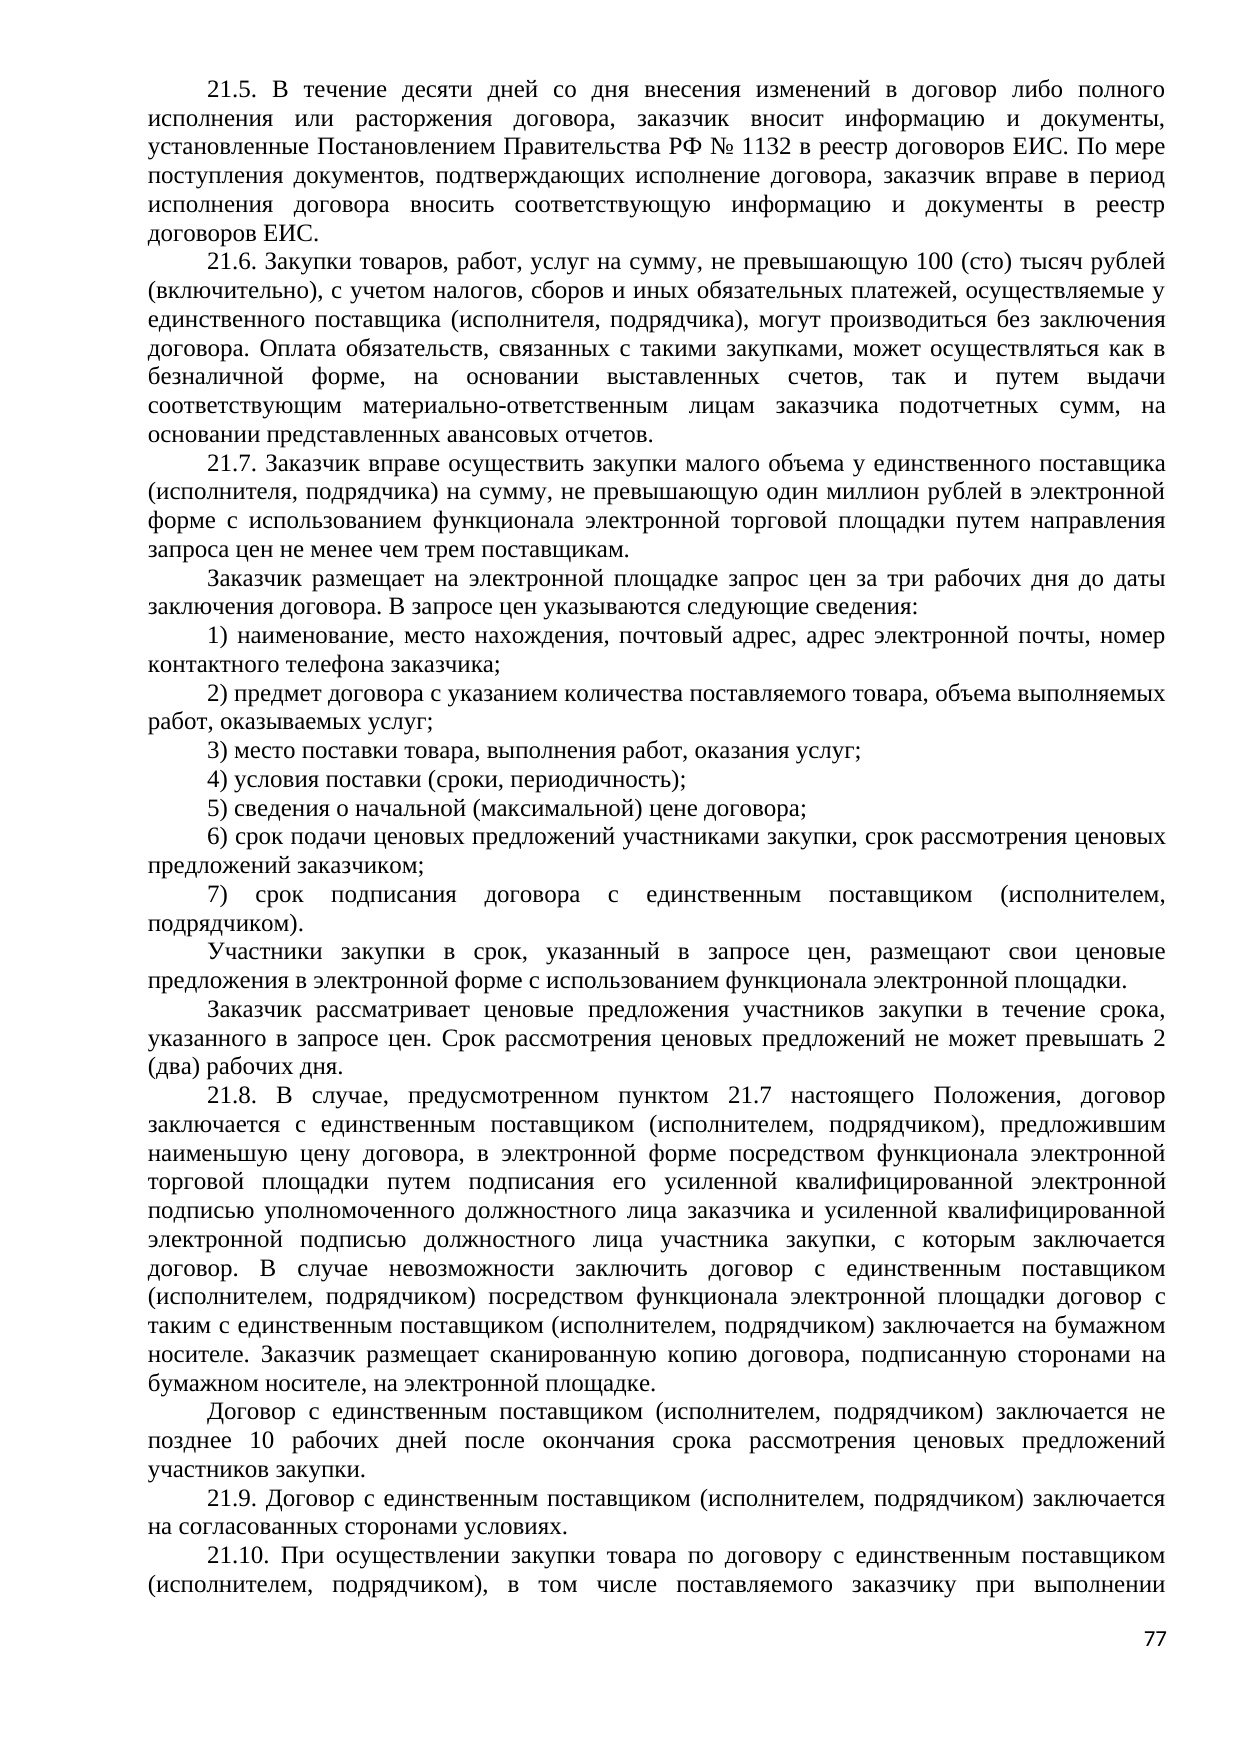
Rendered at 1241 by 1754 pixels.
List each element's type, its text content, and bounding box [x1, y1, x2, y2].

text Участники закупки в срок, указанный в запросе цен, размещают свои ценовые предложения в электронной форме с использованием функционала электронной площадки. [148, 936, 1167, 994]
text 1) наименование, место нахождения, почтовый адрес, адрес электронной почты, номер контактного телефона заказчика; [148, 620, 1167, 678]
text 2) предмет договора с указанием количества поставляемого товара, объема выполняемых работ, оказываемых услуг; [148, 678, 1167, 735]
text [148, 1540, 1167, 1598]
text 4) условия поставки (сроки, периодичность); [148, 764, 1167, 793]
text 7) срок подписания договора с единственным поставщиком (исполнителем, подрядчиком). [148, 879, 1167, 936]
text 6) срок подачи ценовых предложений участниками закупки, срок рассмотрения ценовых предложений заказчиком; [148, 821, 1167, 879]
text 3) место поставки товара, выполнения работ, оказания услуг; [148, 735, 1167, 764]
text 21.7. Заказчик вправе осуществить закупки малого объема у единственного поставщика (исполнителя, подрядчика) на сумму, не превышающую один миллион рублей в электронной форме с использованием функционала электронной торговой площадки путем направления запроса цен не менее чем трем поставщикам. [148, 448, 1167, 563]
text Заказчик рассматривает ценовые предложения участников закупки в течение срока, указанного в запросе цен. Срок рассмотрения ценовых предложений не может превышать 2 (два) рабочих дня. [148, 994, 1167, 1080]
text Договор с единственным поставщиком (исполнителем, подрядчиком) заключается не позднее 10 рабочих дней после окончания срока рассмотрения ценовых предложений участников закупки. [148, 1396, 1167, 1483]
text 21.8. В случае, предусмотренном пунктом 21.7 настоящего Положения, договор заключается с единственным поставщиком (исполнителем, подрядчиком), предложившим наименьшую цену договора, в электронной форме посредством функционала электронной торговой площадки путем подписания его усиленной квалифицированной электронной подписью уполномоченного должностного лица заказчика и усиленной квалифицированной электронной подписью должностного лица участника закупки, с которым заключается договор. В случае невозможности заключить договор с единственным поставщиком (исполнителем, подрядчиком) посредством функционала электронной площадки договор с таким с единственным поставщиком (исполнителем, подрядчиком) заключается на бумажном носителе. Заказчик размещает сканированную копию договора, подписанную сторонами на бумажном носителе, на электронной площадке. [148, 1080, 1167, 1396]
text 21.5. В течение десяти дней со дня внесения изменений в договор либо полного исполнения или расторжения договора, заказчик вносит информацию и документы, установленные Постановлением Правительства РФ № 1132 в реестр договоров ЕИС. По мере поступления документов, подтверждающих исполнение договора, заказчик вправе в период исполнения договора вносить соответствующую информацию и документы в реестр договоров ЕИС. [148, 74, 1167, 246]
text 5) сведения о начальной (максимальной) цене договора; [148, 793, 1167, 821]
text Заказчик размещает на электронной площадке запрос цен за три рабочих дня до даты заключения договора. В запросе цен указываются следующие сведения: [148, 563, 1167, 620]
text 21.9. Договор с единственным поставщиком (исполнителем, подрядчиком) заключается на согласованных сторонами условиях. [148, 1483, 1167, 1540]
text 21.6. Закупки товаров, работ, услуг на сумму, не превышающую 100 (сто) тысяч рублей (включительно), с учетом налогов, сборов и иных обязательных платежей, осуществляемые у единственного поставщика (исполнителя, подрядчика), могут производиться без заключения договора. Оплата обязательств, связанных с такими закупками, может осуществляться как в безналичной форме, на основании выставленных счетов, так и путем выдачи соответствующим материально-ответственным лицам заказчика подотчетных сумм, на основании представленных авансовых отчетов. [148, 246, 1167, 448]
